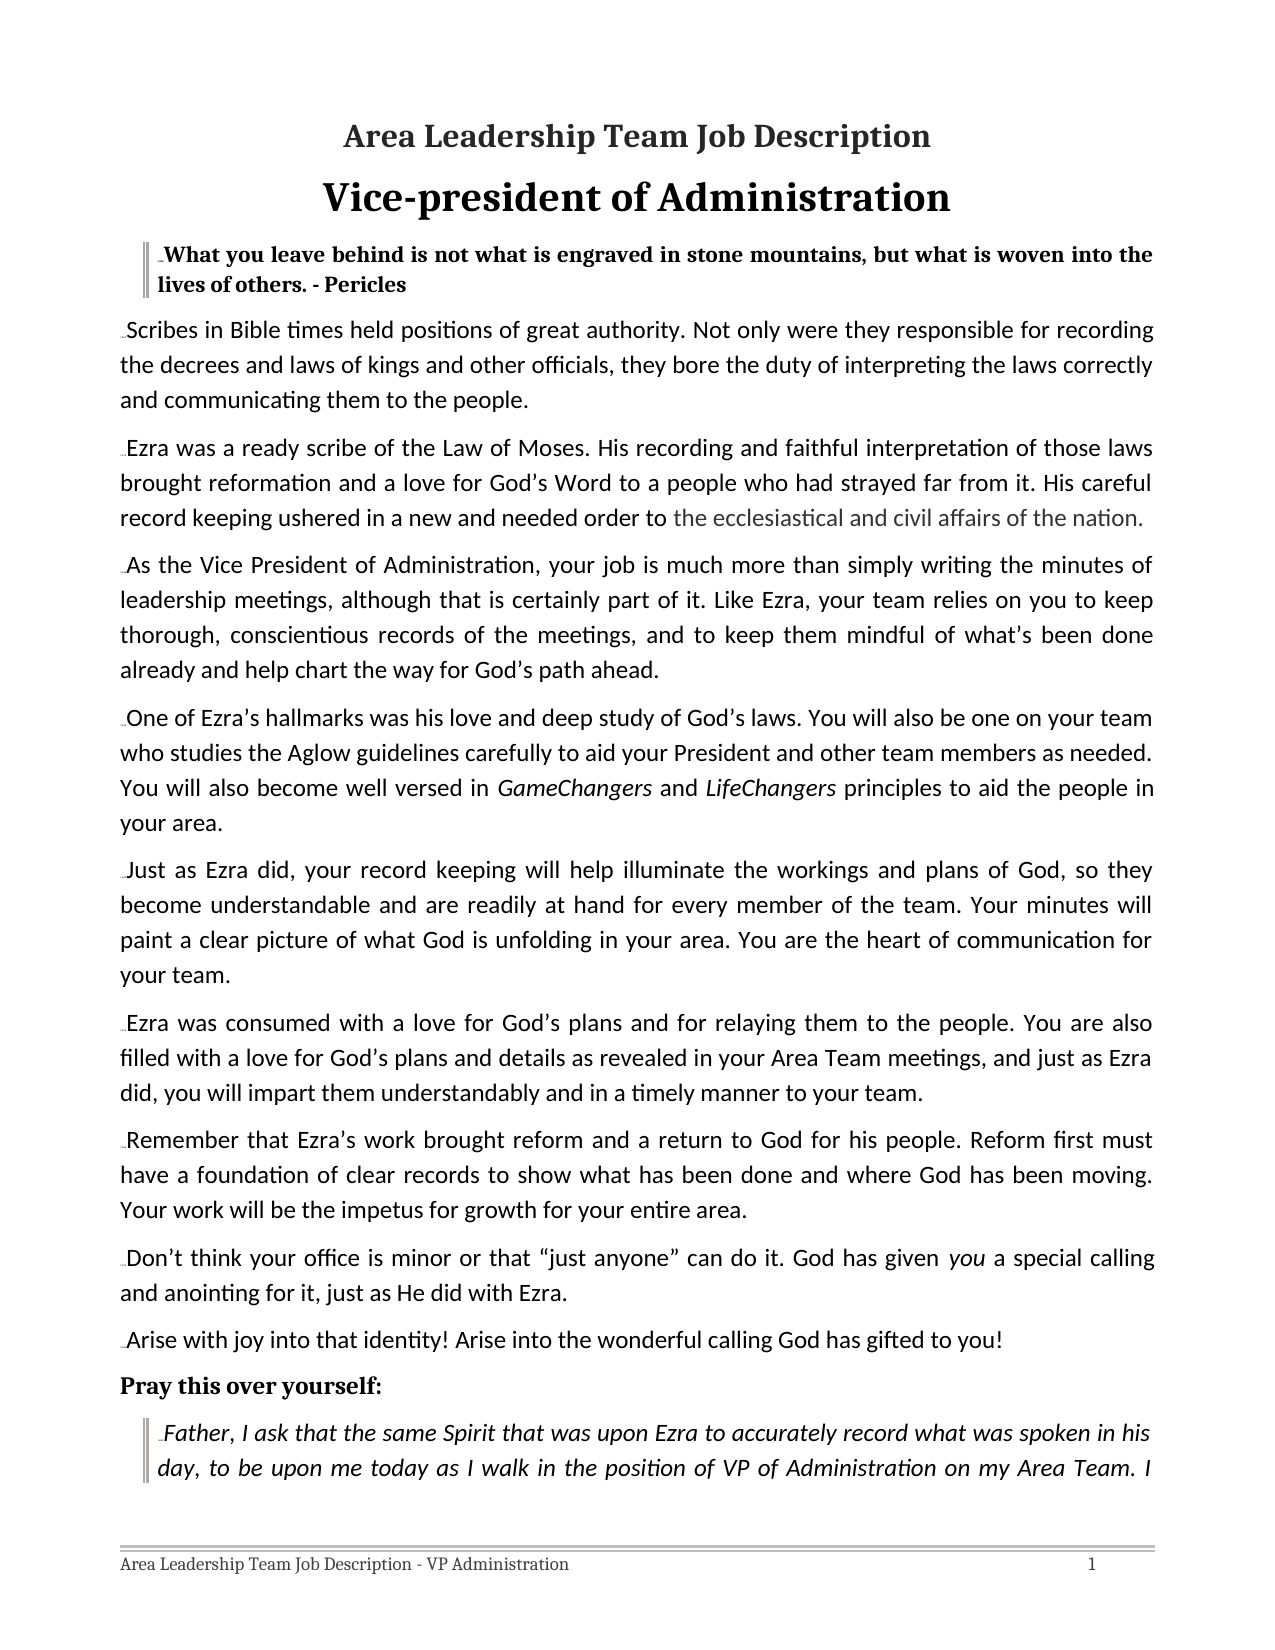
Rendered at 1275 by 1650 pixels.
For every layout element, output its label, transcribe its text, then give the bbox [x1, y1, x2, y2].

text 1421BEzra was a ready scribe of the Law of Moses. His recording and faithful interpretation of those laws brought reformation and a love for God’s Word to a people who had strayed far from it. His careful record keeping ushered in a new and needed order to the ecclesiastical and civil affairs of the nation. [120, 432, 1155, 533]
subtitle Area Leadership Team Job Description [120, 117, 1155, 156]
text 1427BDon’t think your office is minor or that “just anyone” can do it. God has given you a special calling and anointing for it, just as He did with Ezra. [120, 1242, 1155, 1308]
text 2128BWhat you leave behind is not what is engraved in stone mountains, but what is woven into the lives of others. - Pericles [149, 242, 1155, 298]
text 1424BJust as Ezra did, your record keeping will help illuminate the workings and plans of God, so they become understandable and are readily at hand for every member of the team. Your minutes will paint a clear picture of what God is unfolding in your area. You are the heart of communication for your team. [120, 854, 1155, 990]
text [149, 1418, 1155, 1483]
text 1423BOne of Ezra’s hallmarks was his love and deep study of God’s laws. You will also be one on your team who studies the Aglow guidelines carefully to aid your President and other team members as needed. You will also become well versed in GameChangers and LifeChangers principles to aid the people in your area. [120, 702, 1155, 838]
text 1422BAs the Vice President of Administration, your job is much more than simply writing the minutes of leadership meetings, although that is certainly part of it. Like Ezra, your team relies on you to keep thorough, conscientious records of the meetings, and to keep them mindful of what’s been done already and help chart the way for God’s path ahead. [120, 549, 1155, 685]
title Vice-president of Administration [120, 174, 1155, 222]
text Pray this over yourself: [120, 1372, 1155, 1401]
text 1426BRemember that Ezra’s work brought reform and a return to God for his people. Reform first must have a foundation of clear records to show what has been done and where God has been moving. Your work will be the impetus for growth for your entire area. [120, 1124, 1155, 1225]
text 1428BArise with joy into that identity! Arise into the wonderful calling God has gifted to you! [120, 1324, 1155, 1355]
text 1420BScribes in Bible times held positions of great authority. Not only were they responsible for recording the decrees and laws of kings and other officials, they bore the duty of interpreting the laws correctly and communicating them to the people. [120, 314, 1155, 415]
text 1425BEzra was consumed with a love for God’s plans and for relaying them to the people. You are also filled with a love for God’s plans and details as revealed in your Area Team meetings, and just as Ezra did, you will impart them understandably and in a timely manner to your team. [120, 1007, 1155, 1108]
